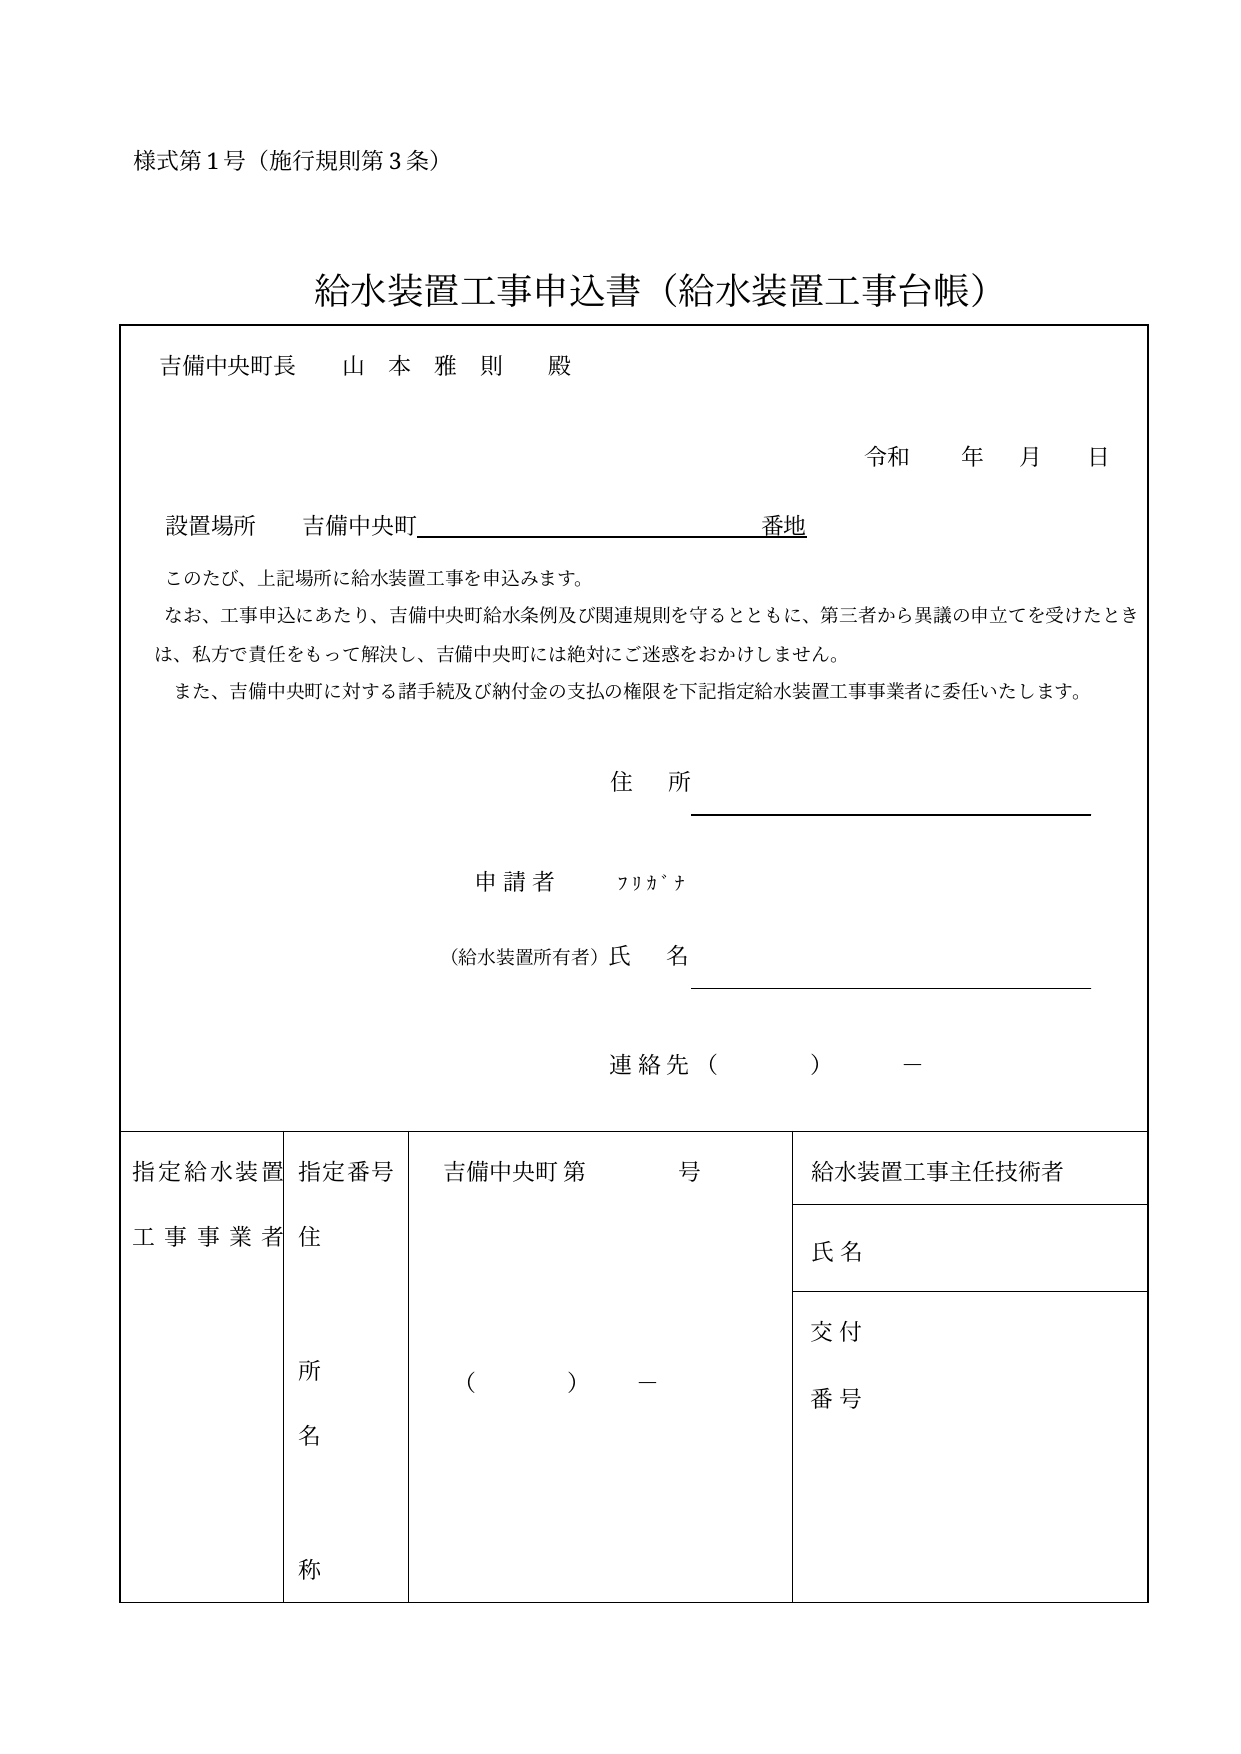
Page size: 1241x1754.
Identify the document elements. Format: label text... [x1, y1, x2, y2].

table_cell 交 付番 号 [793, 1292, 1147, 1602]
table_cell 指定番号 住 所 名 称 代表者名 連 絡 先 [284, 1132, 408, 1602]
table_cell 氏 名 [793, 1205, 1147, 1291]
table_cell 吉備中央町 第 号 （ ） － [409, 1132, 792, 1602]
table_header 吉備中央町長 山 本 雅 則 殿 令和 年 月 日 設置場所 吉備中央町 番地 このたび、上記場所に給水装置工事を申込みます。 なお、工事申込にあたり、吉備中央町給水条例及び関連規則を守るとともに、第三者から異議の申立てを受けたときは、私方で責任をもって解決し、吉備中央町には絶対にご迷惑をおかけしません。 また、吉備中央町に対する諸手続及び納付金の支払の権限を下記指定給水装置工事事業者に委任いたします。 住 所 申 請 者 ﾌ ﾘ ｶ ﾞ ﾅ （給水装置所有者）氏 名 連 絡 先 （ ） － [121, 326, 1147, 1131]
table_cell 指定給水装置 工事事業者 [121, 1132, 283, 1602]
text 様式第1号（施行規則第3条） [133, 129, 1090, 191]
table_cell 給水装置工事主任技術者 [793, 1132, 1147, 1203]
subtitle 給水装置工事申込書（給水装置工事台帳） [150, 257, 1006, 319]
